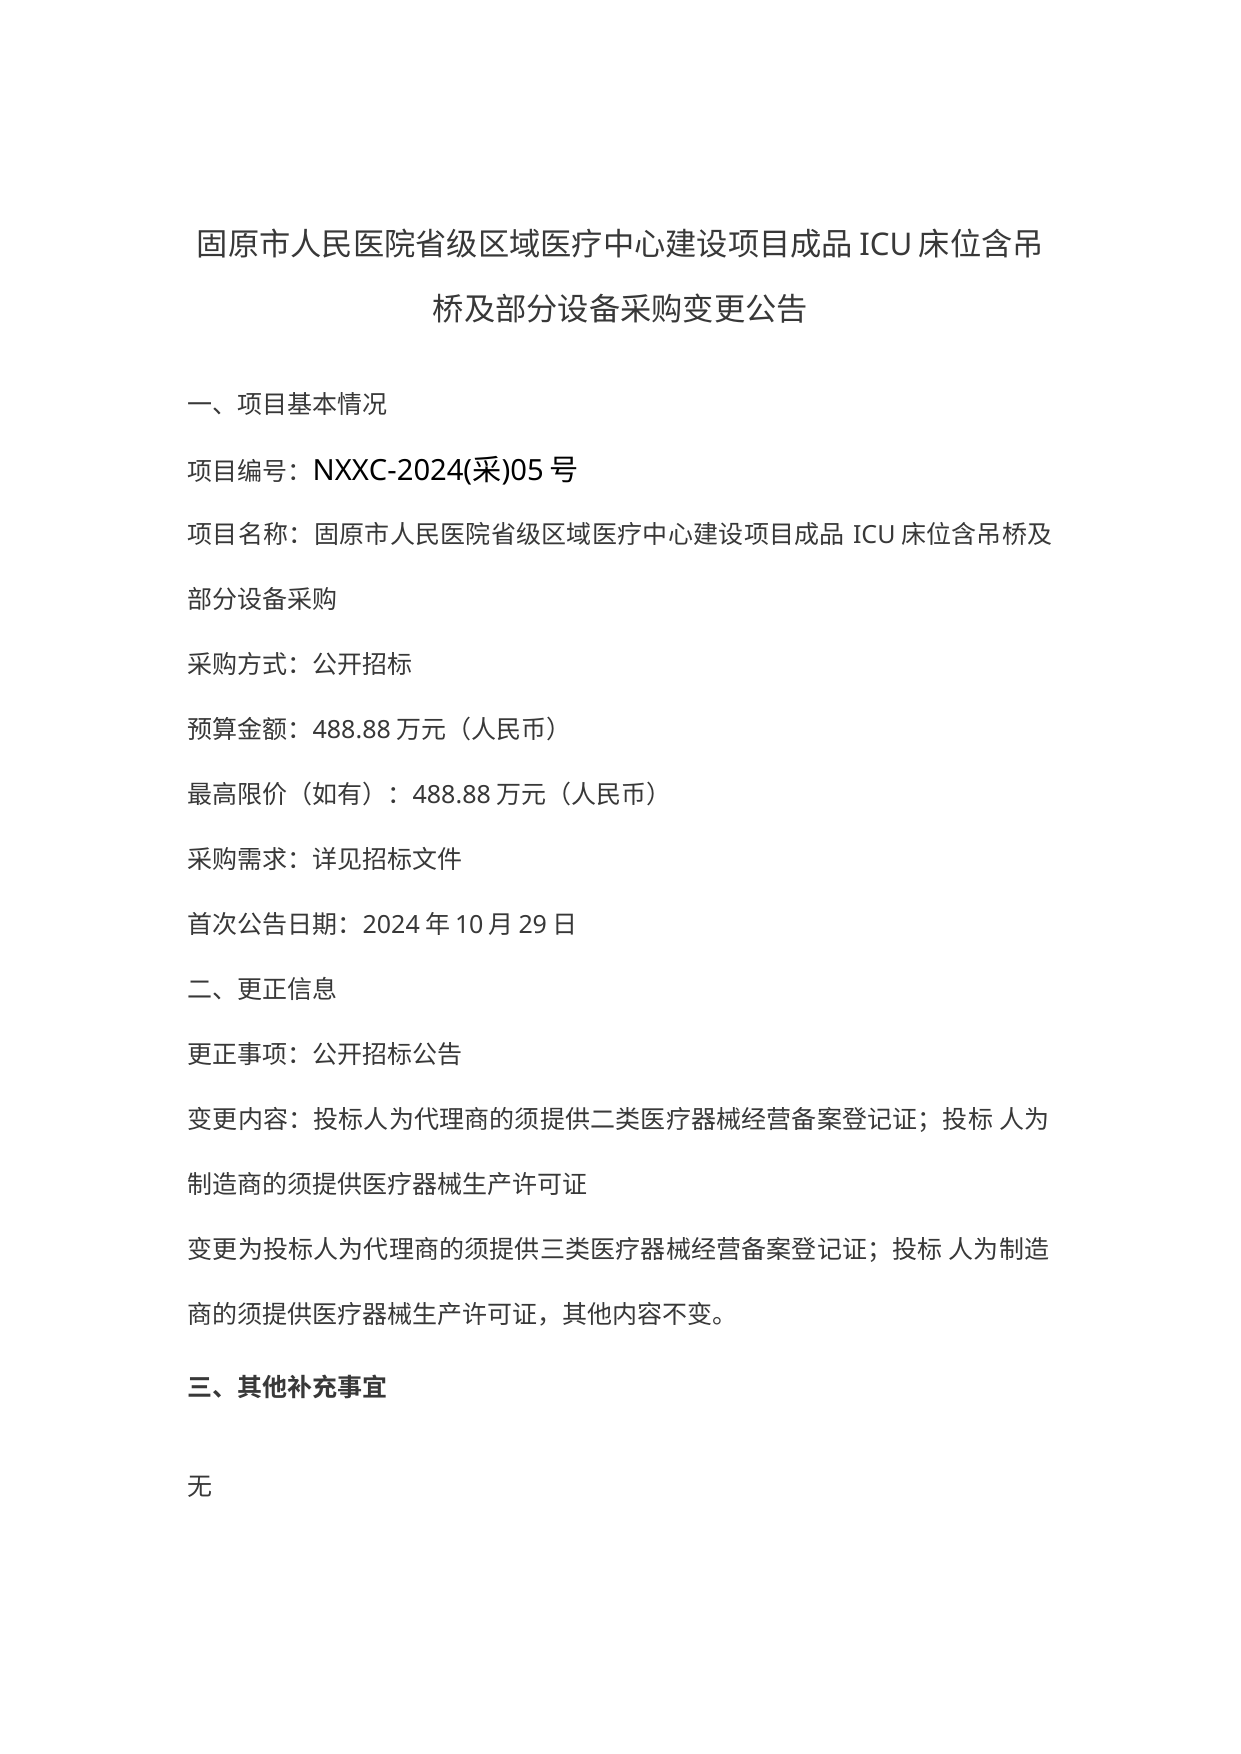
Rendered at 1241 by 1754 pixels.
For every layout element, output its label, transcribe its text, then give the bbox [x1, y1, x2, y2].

list 预算金额：488.88万元（人民币） [187, 695, 1053, 760]
list 更正事项：公开招标公告 [187, 1020, 1053, 1085]
list 一、项目基本情况 [187, 370, 1053, 435]
list 首次公告日期：2024年10月29日 [187, 890, 1053, 955]
list 变更内容：投标人为代理商的须提供二类医疗器械经营备案登记证；投标 人为制造商的须提供医疗器械生产许可证 [187, 1085, 1053, 1215]
text 三、其他补充事宜 [187, 1353, 1053, 1418]
list 变更为投标人为代理商的须提供三类医疗器械经营备案登记证；投标 人为制造商的须提供医疗器械生产许可证，其他内容不变。 [187, 1215, 1053, 1345]
list 最高限价（如有）：488.88万元（人民币） [187, 760, 1053, 825]
text 项目编号：NXXC-2024(采)05号 [187, 435, 1053, 500]
list 二、更正信息 [187, 955, 1053, 1020]
list 采购方式：公开招标 [187, 630, 1053, 695]
text 无 [187, 1452, 1053, 1517]
text 采购需求：详见招标文件 [187, 825, 1053, 890]
list 项目名称：固原市人民医院省级区域医疗中心建设项目成品ICU床位含吊桥及部分设备采购 [187, 500, 1053, 630]
subtitle 固原市人民医院省级区域医疗中心建设项目成品ICU床位含吊桥及部分设备采购变更公告 [187, 209, 1053, 339]
